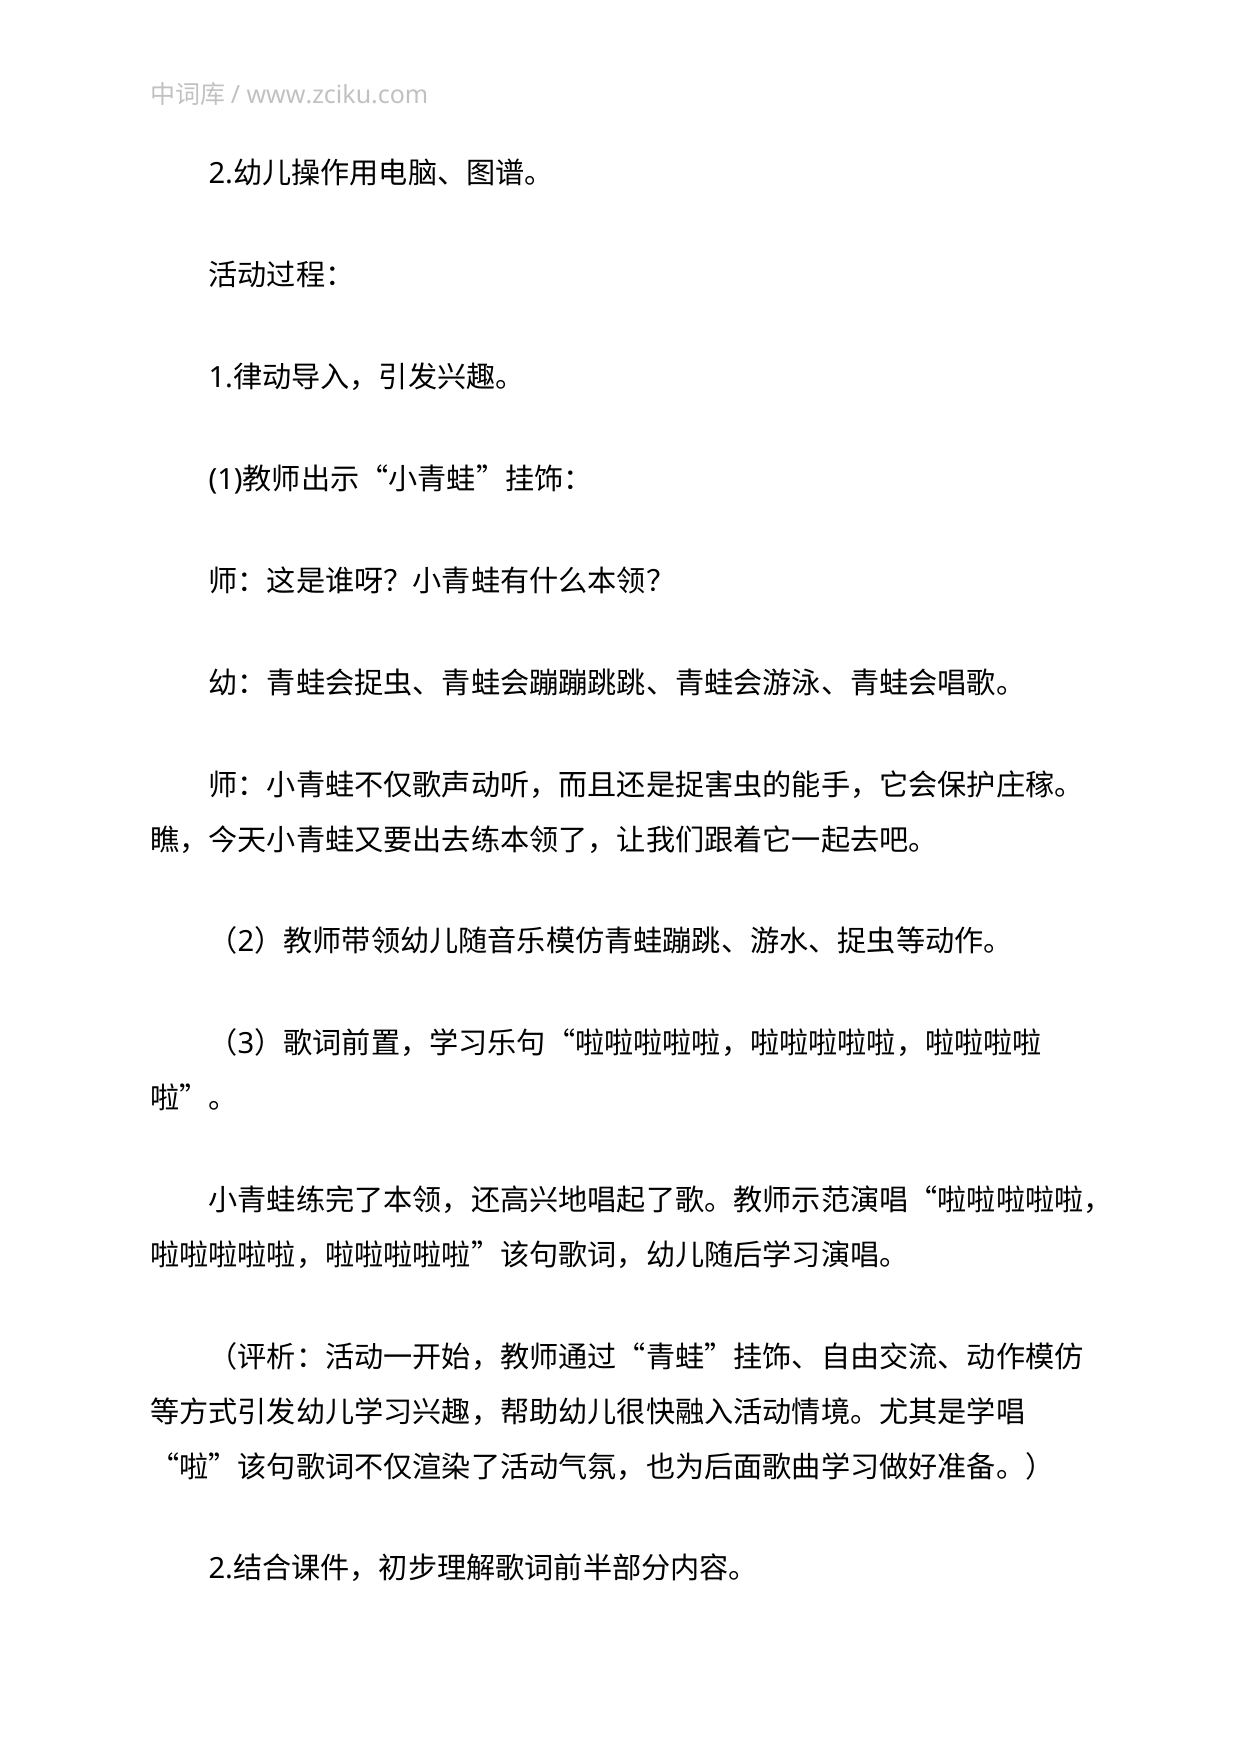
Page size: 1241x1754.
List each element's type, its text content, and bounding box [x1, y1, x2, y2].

text (1)教师出示“小青蛙”挂饰： [150, 456, 1090, 498]
text （3）歌词前置，学习乐句“啦啦啦啦啦，啦啦啦啦啦，啦啦啦啦啦”。 [150, 1020, 1090, 1117]
text 幼：青蛙会捉虫、青蛙会蹦蹦跳跳、青蛙会游泳、青蛙会唱歌。 [150, 659, 1090, 702]
text 活动过程： [150, 252, 1090, 294]
text 师：小青蛙不仅歌声动听，而且还是捉害虫的能手，它会保护庄稼。瞧，今天小青蛙又要出去练本领了，让我们跟着它一起去吧。 [150, 761, 1090, 858]
text （评析：活动一开始，教师通过“青蛙”挂饰、自由交流、动作模仿等方式引发幼儿学习兴趣，帮助幼儿很快融入活动情境。尤其是学唱“啦”该句歌词不仅渲染了活动气氛，也为后面歌曲学习做好准备。） [150, 1333, 1090, 1485]
text 师：这是谁呀？小青蛙有什么本领？ [150, 558, 1090, 600]
text 1.律动导入，引发兴趣。 [150, 354, 1090, 396]
text 2.幼儿操作用电脑、图谱。 [150, 150, 1090, 192]
text （2）教师带领幼儿随音乐模仿青蛙蹦跳、游水、捉虫等动作。 [150, 918, 1090, 960]
text 2.结合课件，初步理解歌词前半部分内容。 [150, 1545, 1090, 1587]
text 小青蛙练完了本领，还高兴地唱起了歌。教师示范演唱“啦啦啦啦啦，啦啦啦啦啦，啦啦啦啦啦”该句歌词，幼儿随后学习演唱。 [150, 1177, 1090, 1274]
